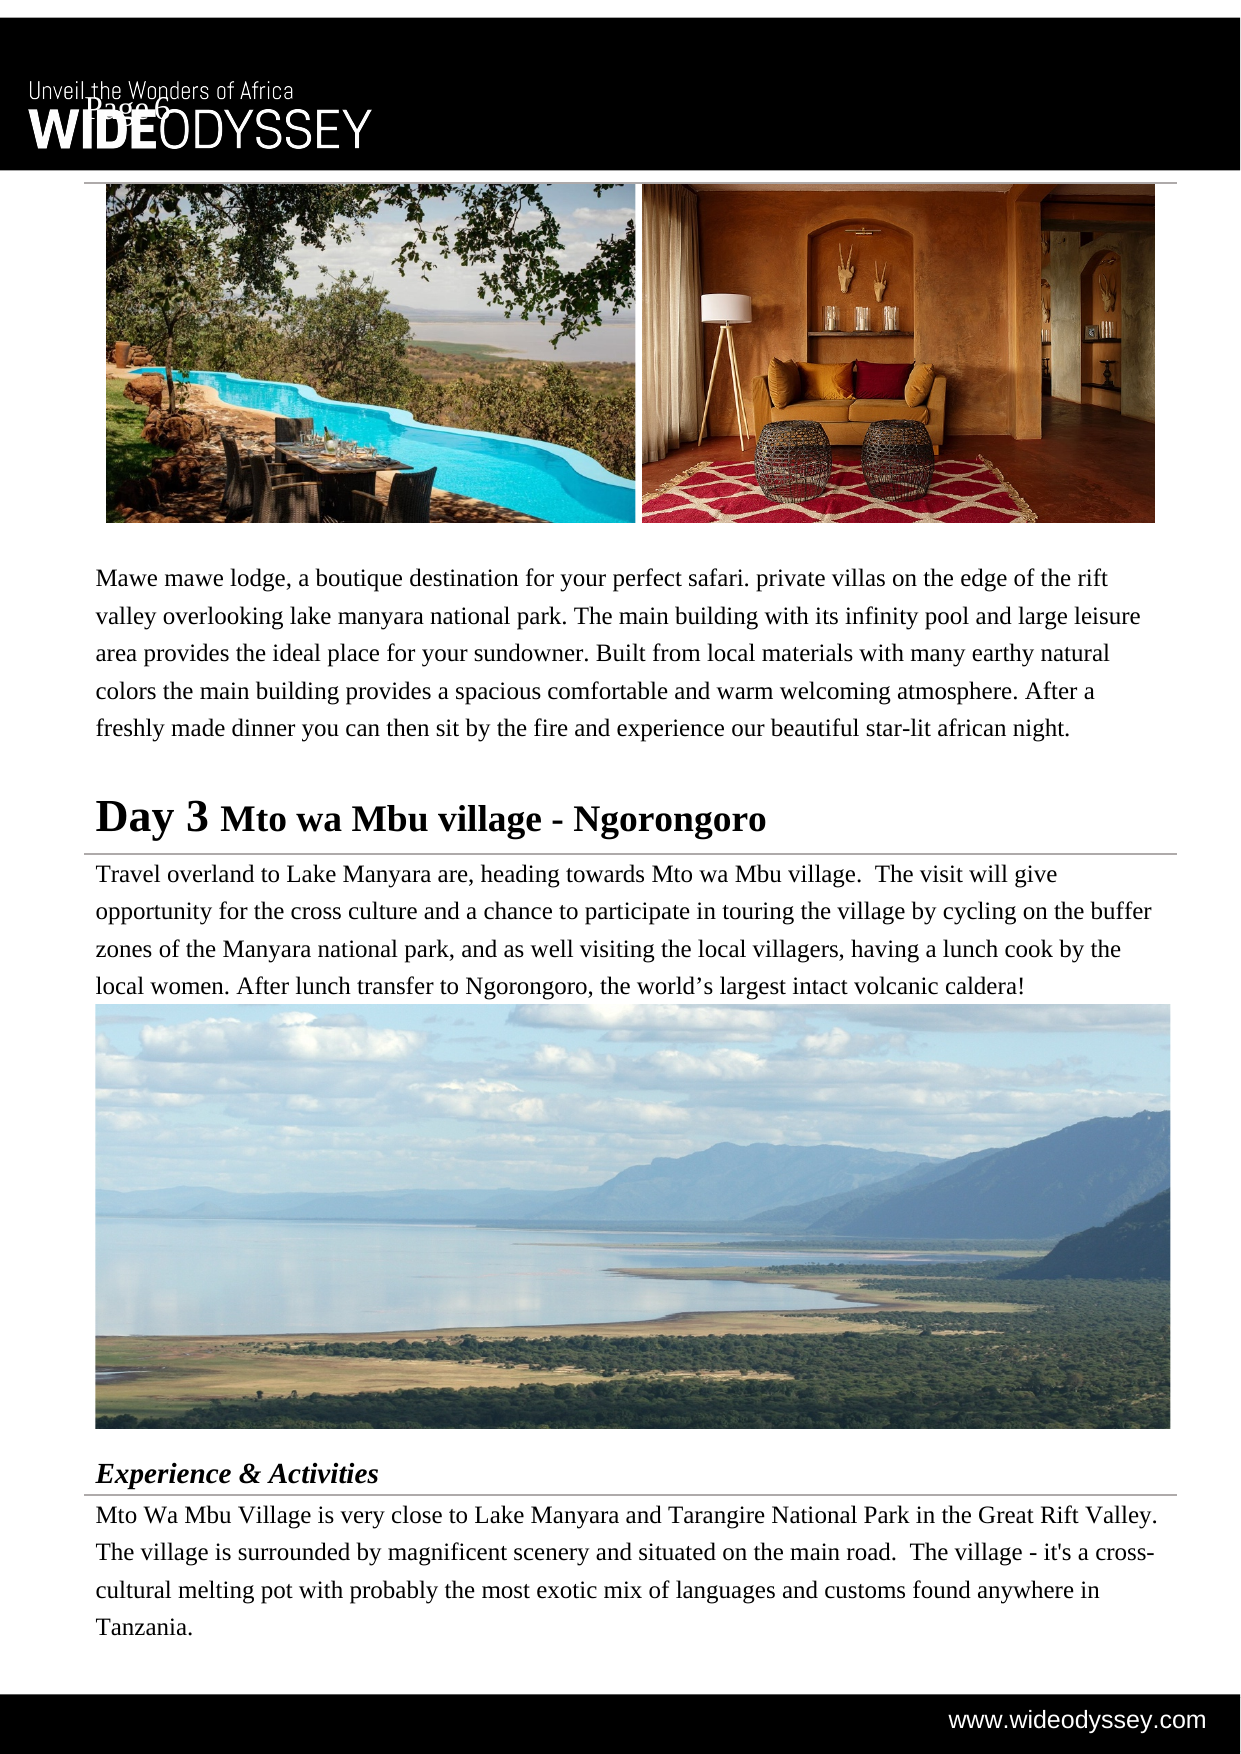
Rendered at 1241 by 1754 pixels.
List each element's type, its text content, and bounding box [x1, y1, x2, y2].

picture [642, 184, 1155, 523]
table_cell [84, 1005, 1177, 1454]
table_cell Mawe mawe lodge, a boutique destination for your perfect safari. private villas on the edge of the rift valley overlooking lake manyara national park. The main building with its infinity pool and large leisure area provides the ideal place for your sundowner. Built from local materials with many earthy natural colors the main building provides a spacious comfortable and warm welcoming atmosphere. After a freshly made dinner you can then sit by the fire and experience our beautiful star-lit african night. [84, 184, 1177, 777]
picture [106, 184, 636, 523]
table_cell Mto Wa Mbu Village is very close to Lake Manyara and Tarangire National Park in the Great Rift Valley. The village is surrounded by magnificent scenery and situated on the main road. The village - it's a cross-cultural melting pot with probably the most exotic mix of languages and customs found anywhere in Tanzania. [84, 1496, 1177, 1653]
table_cell Day 3 Mto wa Mbu village - Ngorongoro [84, 778, 1177, 852]
table_cell Experience & Activities [84, 1455, 1177, 1493]
table_cell Travel overland to Lake Manyara are, heading towards Mto wa Mbu village. The visit will give opportunity for the cross culture and a chance to participate in touring the village by cycling on the buffer zones of the Manyara national park, and as well visiting the local villagers, having a lunch cook by the local women. After lunch transfer to Ngorongoro, the world’s largest intact volcanic caldera! [84, 855, 1177, 1004]
picture [11, 48, 389, 182]
picture [95, 1004, 1171, 1429]
